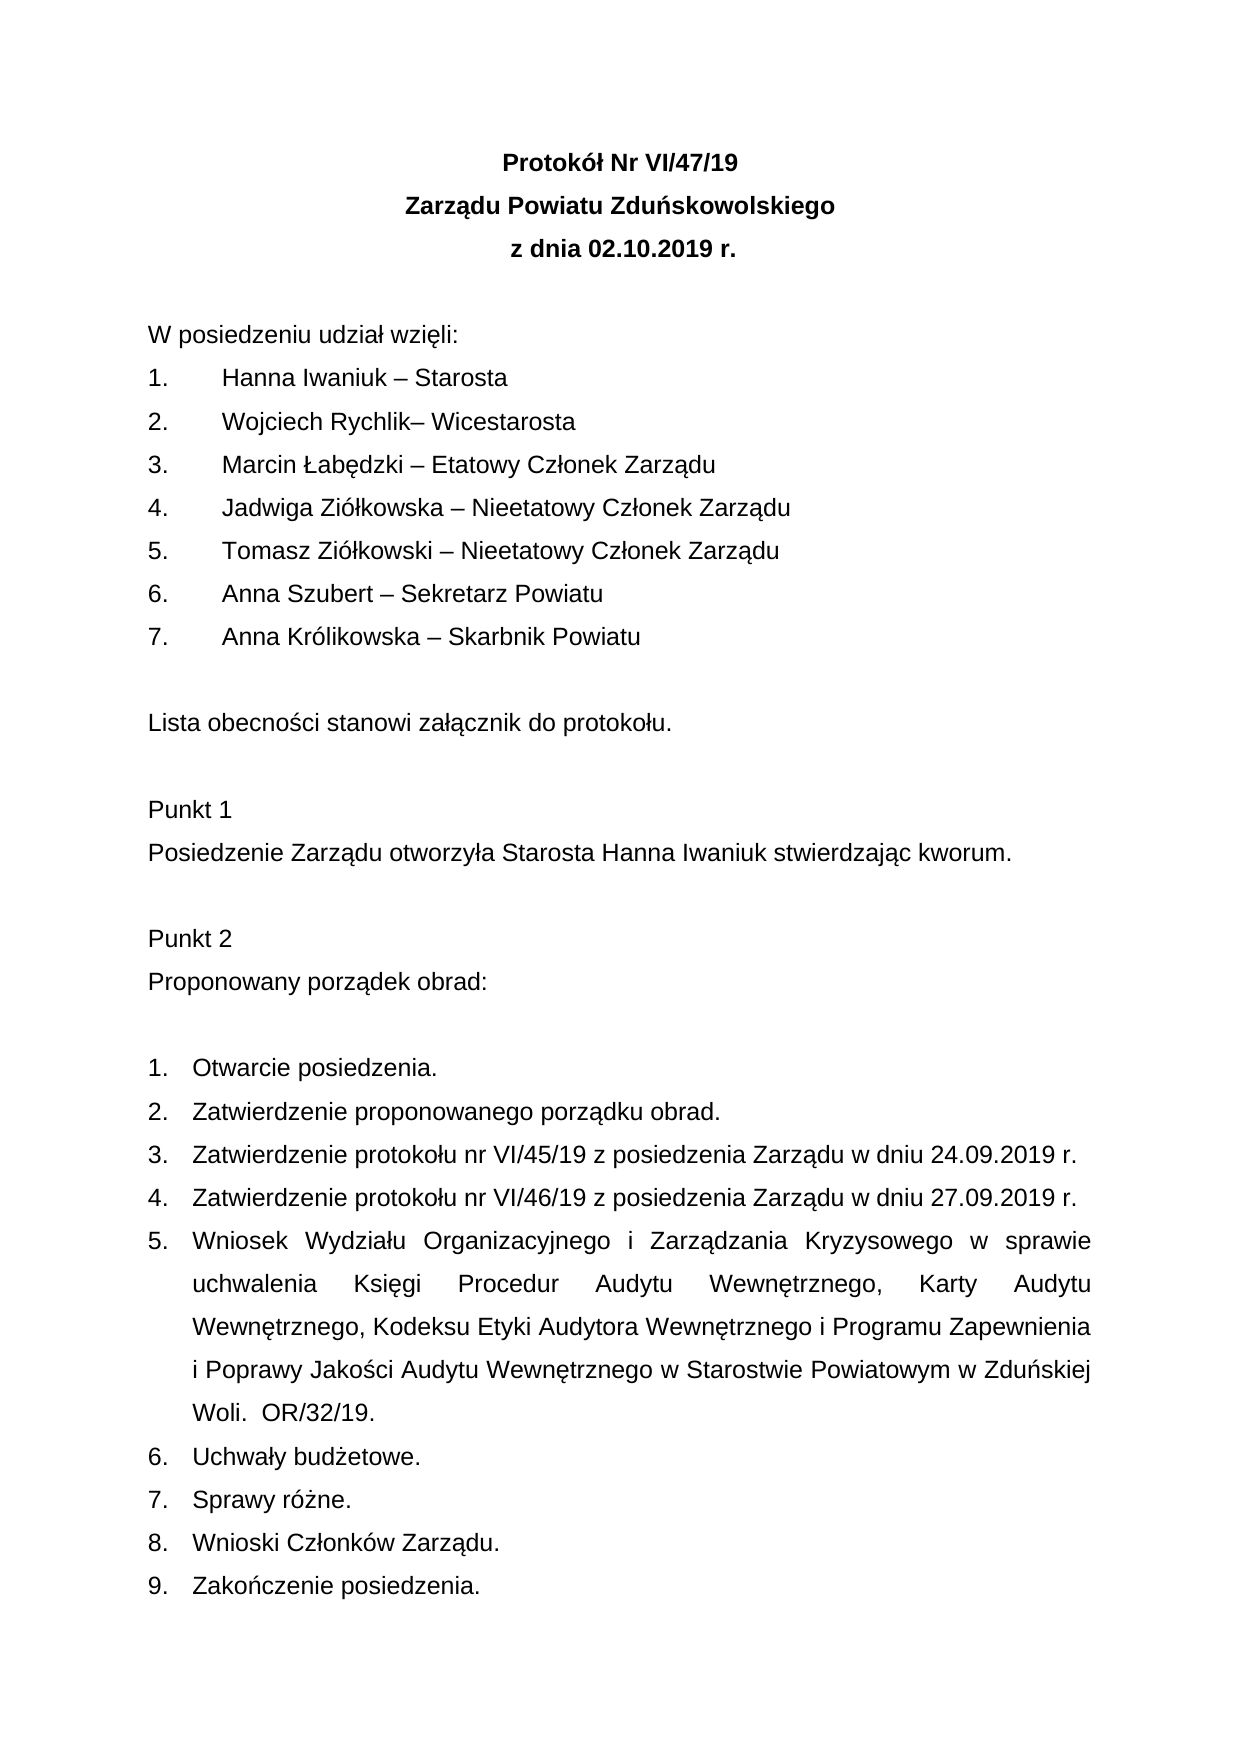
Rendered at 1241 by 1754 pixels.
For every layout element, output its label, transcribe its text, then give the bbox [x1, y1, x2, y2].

list Marcin Łabędzki – Etatowy Członek Zarządu [148, 449, 1092, 478]
text z dnia 02.10.2019 r. [148, 234, 1092, 263]
subtitle Lista obecności stanowi załącznik do protokołu. [148, 708, 1092, 737]
text Punkt 2 [148, 924, 1092, 953]
list Tomasz Ziółkowski – Nieetatowy Członek Zarządu [148, 536, 1092, 564]
list Wojciech Rychlik– Wicestarosta [148, 406, 1092, 435]
list Sprawy różne. [148, 1484, 1092, 1513]
list Jadwiga Ziółkowska – Nieetatowy Członek Zarządu [148, 493, 1092, 521]
list Zatwierdzenie protokołu nr VI/46/19 z posiedzenia Zarządu w dniu 27.09.2019 r. [148, 1183, 1092, 1211]
list Anna Królikowska – Skarbnik Powiatu [148, 622, 1092, 651]
list Wnioski Członków Zarządu. [148, 1528, 1092, 1556]
list W posiedzeniu udział wzięli: [148, 320, 1092, 349]
text Proponowany porządek obrad: [148, 967, 1092, 996]
list Hanna Iwaniuk – Starosta [148, 363, 1092, 392]
text Zarządu Powiatu Zduńskowolskiego [148, 191, 1092, 219]
text Protokół Nr VI/47/19 [148, 148, 1092, 176]
list Uchwały budżetowe. [148, 1441, 1092, 1470]
list Zatwierdzenie protokołu nr VI/45/19 z posiedzenia Zarządu w dniu 24.09.2019 r. [148, 1139, 1092, 1168]
list Anna Szubert – Sekretarz Powiatu [148, 579, 1092, 608]
list Otwarcie posiedzenia. [148, 1053, 1092, 1082]
list Zatwierdzenie proponowanego porządku obrad. [148, 1096, 1092, 1125]
list Zakończenie posiedzenia. [148, 1571, 1092, 1599]
subtitle Punkt 1 [148, 794, 1092, 823]
list Wniosek Wydziału Organizacyjnego i Zarządzania Kryzysowego w sprawie uchwalenia Księgi Procedur Audytu Wewnętrznego, Karty Audytu Wewnętrznego, Kodeksu Etyki Audytora Wewnętrznego i Programu Zapewnienia i Poprawy Jakości Audytu Wewnętrznego w Starostwie Powiatowym w Zduńskiej Woli. OR/32/19. [148, 1226, 1092, 1427]
text Posiedzenie Zarządu otworzyła Starosta Hanna Iwaniuk stwierdzając kworum. [148, 838, 1092, 866]
